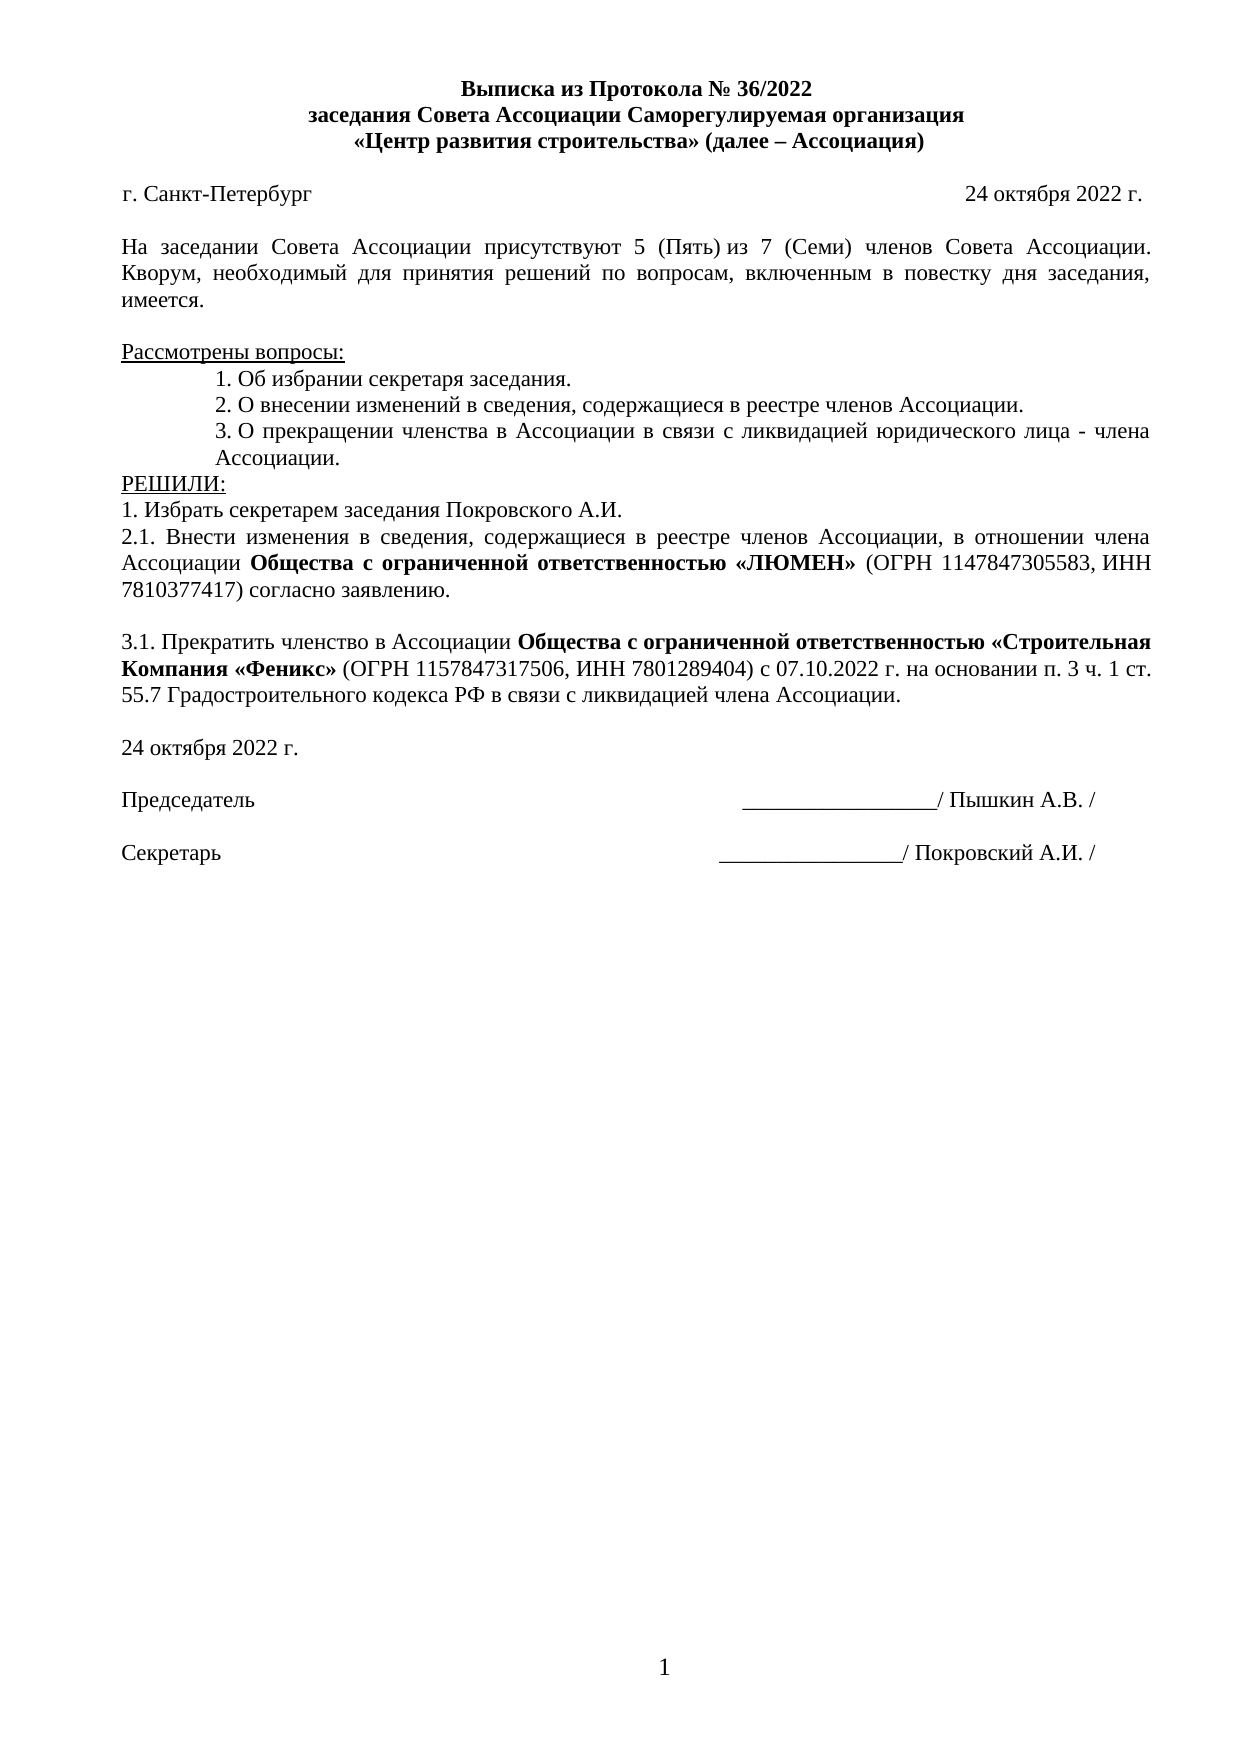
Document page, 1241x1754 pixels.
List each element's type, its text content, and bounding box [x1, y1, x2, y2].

text 24 октября 2022 г. [121, 734, 1152, 760]
text Рассмотрены вопросы: [121, 338, 1152, 365]
text 1. Об избрании секретаря заседания. [215, 365, 1152, 391]
table_header 24 октября 2022 г. [633, 180, 1154, 207]
text «Центр развития строительства» (далее – Ассоциация) [121, 128, 1152, 154]
table_header Председатель Секретарь [110, 786, 308, 866]
text 2.1. Внести изменения в сведения, содержащиеся в реестре членов Ассоциации, в отношении члена Ассоциации Общества с ограниченной ответственностью «ЛЮМЕН» (ОГРН 1147847305583, ИНН 7810377417) согласно заявлению. [121, 523, 1152, 602]
text 3. О прекращении членства в Ассоциации в связи с ликвидацией юридического лица - члена Ассоциации. [215, 417, 1152, 470]
text заседания Совета Ассоциации Саморегулируемая организация [121, 101, 1152, 128]
table_header г. Санкт-Петербург [111, 180, 632, 207]
text Выписка из Протокола № 36/2022 [121, 75, 1152, 101]
table_header _________________/ Пышкин А.В. / ________________/ Покровский А.И. / [309, 786, 1107, 866]
text 2. О внесении изменений в сведения, содержащиеся в реестре членов Ассоциации. [215, 391, 1152, 417]
text На заседании Совета Ассоциации присутствуют 5 (Пять) из 7 (Семи) членов Совета Ассоциации. Кворум, необходимый для принятия решений по вопросам, включенным в повестку дня заседания, имеется. [121, 233, 1152, 312]
text РЕШИЛИ: [121, 470, 1152, 497]
text 3.1. Прекратить членство в Ассоциации Общества с ограниченной ответственностью «Строительная Компания «Феникс» (ОГРН 1157847317506, ИНН 7801289404) с 07.10.2022 г. на основании п. 3 ч. 1 ст. 55.7 Градостроительного кодекса РФ в связи с ликвидацией члена Ассоциации. [121, 628, 1152, 707]
text 1. Избрать секретарем заседания Покровского А.И. [121, 497, 1152, 523]
